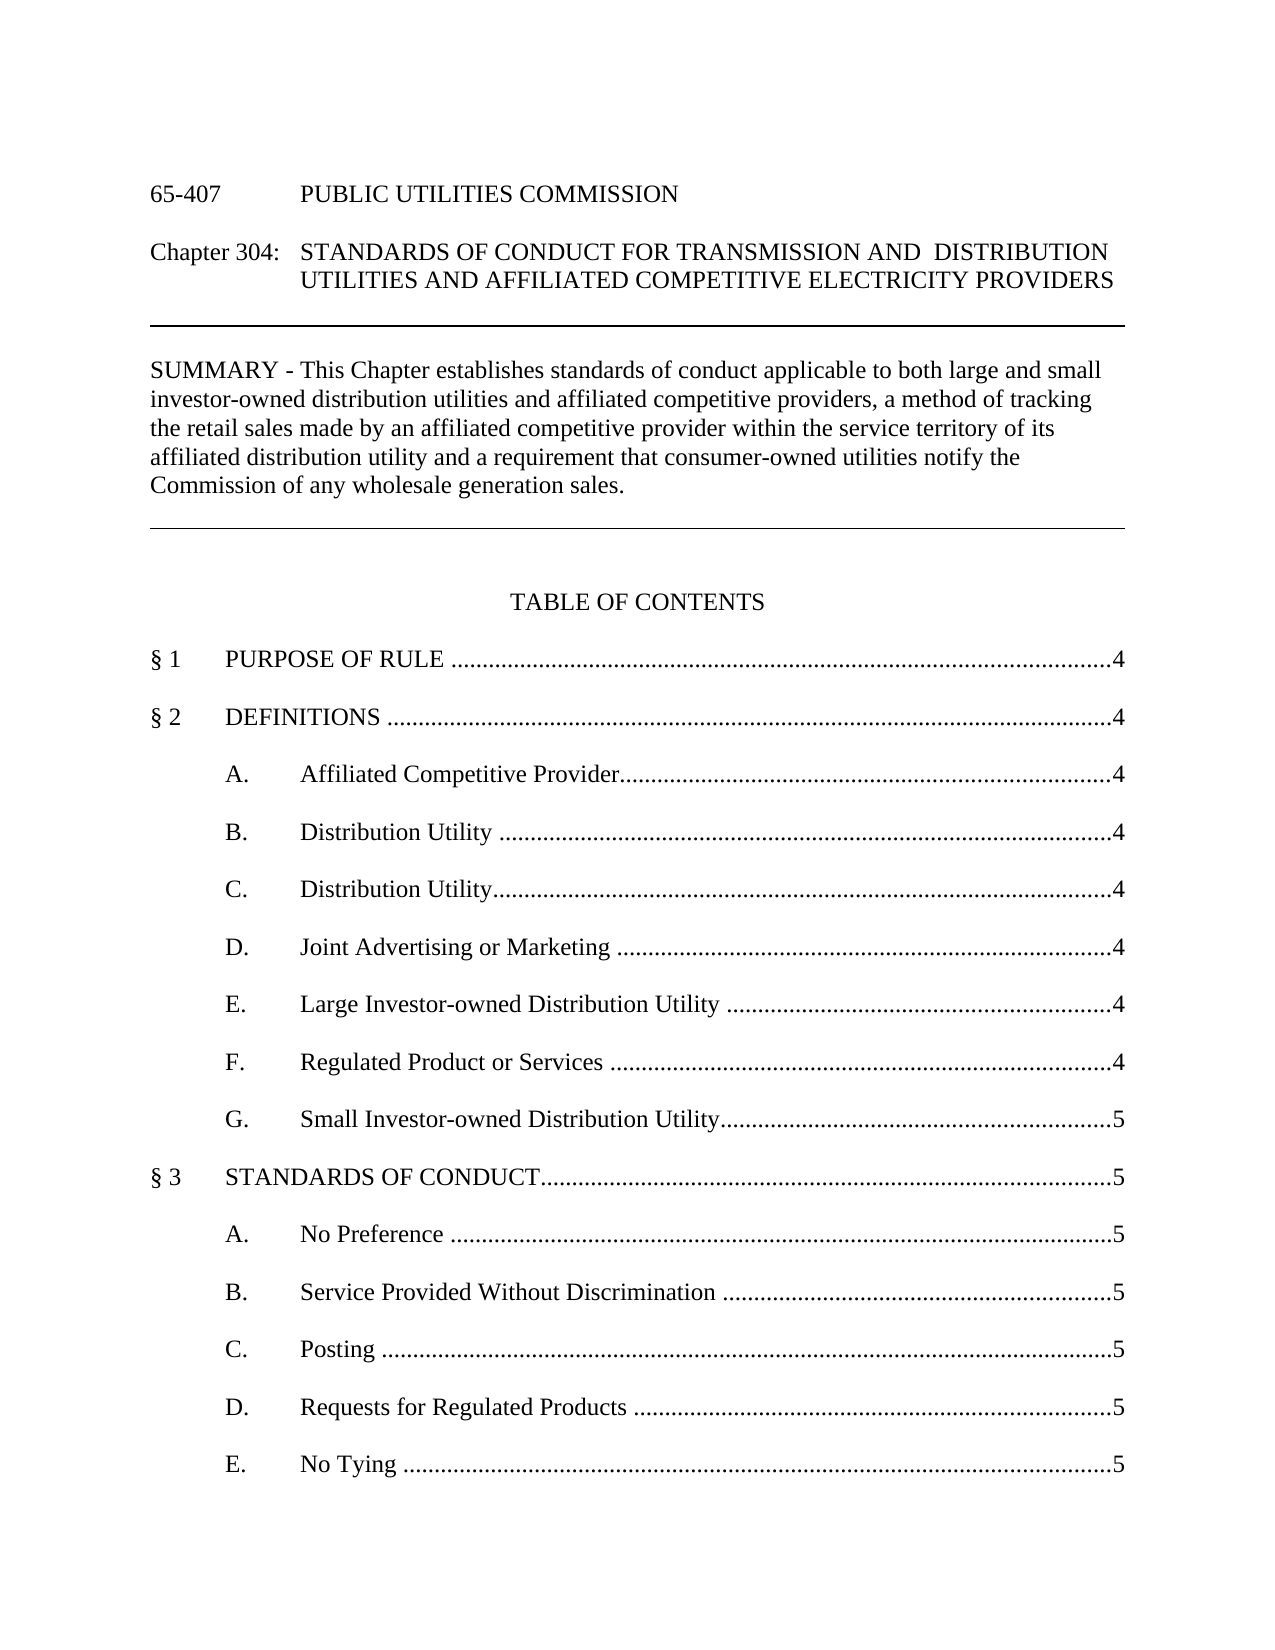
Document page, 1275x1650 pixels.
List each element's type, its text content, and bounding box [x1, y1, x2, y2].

text SUMMARY - This Chapter establishes standards of conduct applicable to both large and small investor-owned distribution utilities and affiliated competitive providers, a method of tracking the retail sales made by an affiliated competitive provider within the service territory of its affiliated distribution utility and a requirement that consumer-owned utilities notify the Commission of any wholesale generation sales. [150, 355, 1125, 499]
text D. Joint Advertising or Marketing 4 [150, 932, 1125, 961]
text F. Regulated Product or Services 4 [150, 1047, 1125, 1076]
text § 3 STANDARDS OF CONDUCT 5 [150, 1162, 1125, 1191]
text C. Posting 5 [150, 1334, 1125, 1363]
text C. Distribution Utility 4 [150, 874, 1125, 903]
text TABLE OF CONTENTS [150, 587, 1125, 616]
text B. Service Provided Without Discrimination 5 [150, 1277, 1125, 1306]
text § 1 PURPOSE OF RULE 4 [150, 644, 1125, 673]
text § 2 DEFINITIONS 4 [150, 702, 1125, 731]
text D. Requests for Regulated Products 5 [150, 1392, 1125, 1421]
text B. Distribution Utility 4 [150, 817, 1125, 846]
text E. Large Investor-owned Distribution Utility 4 [150, 989, 1125, 1018]
text A. No Preference 5 [150, 1219, 1125, 1248]
text G. Small Investor-owned Distribution Utility 5 [150, 1104, 1125, 1133]
text E. No Tying 5 [150, 1449, 1125, 1478]
text Chapter 304: STANDARDS OF CONDUCT FOR TRANSMISSION AND DISTRIBUTION UTILITIES AND AFFILIATED COMPETITIVE ELECTRICITY PROVIDERS [150, 237, 1125, 294]
text A. Affiliated Competitive Provider 4 [150, 759, 1125, 788]
subtitle 65-407 PUBLIC UTILITIES COMMISSION [150, 179, 1125, 208]
